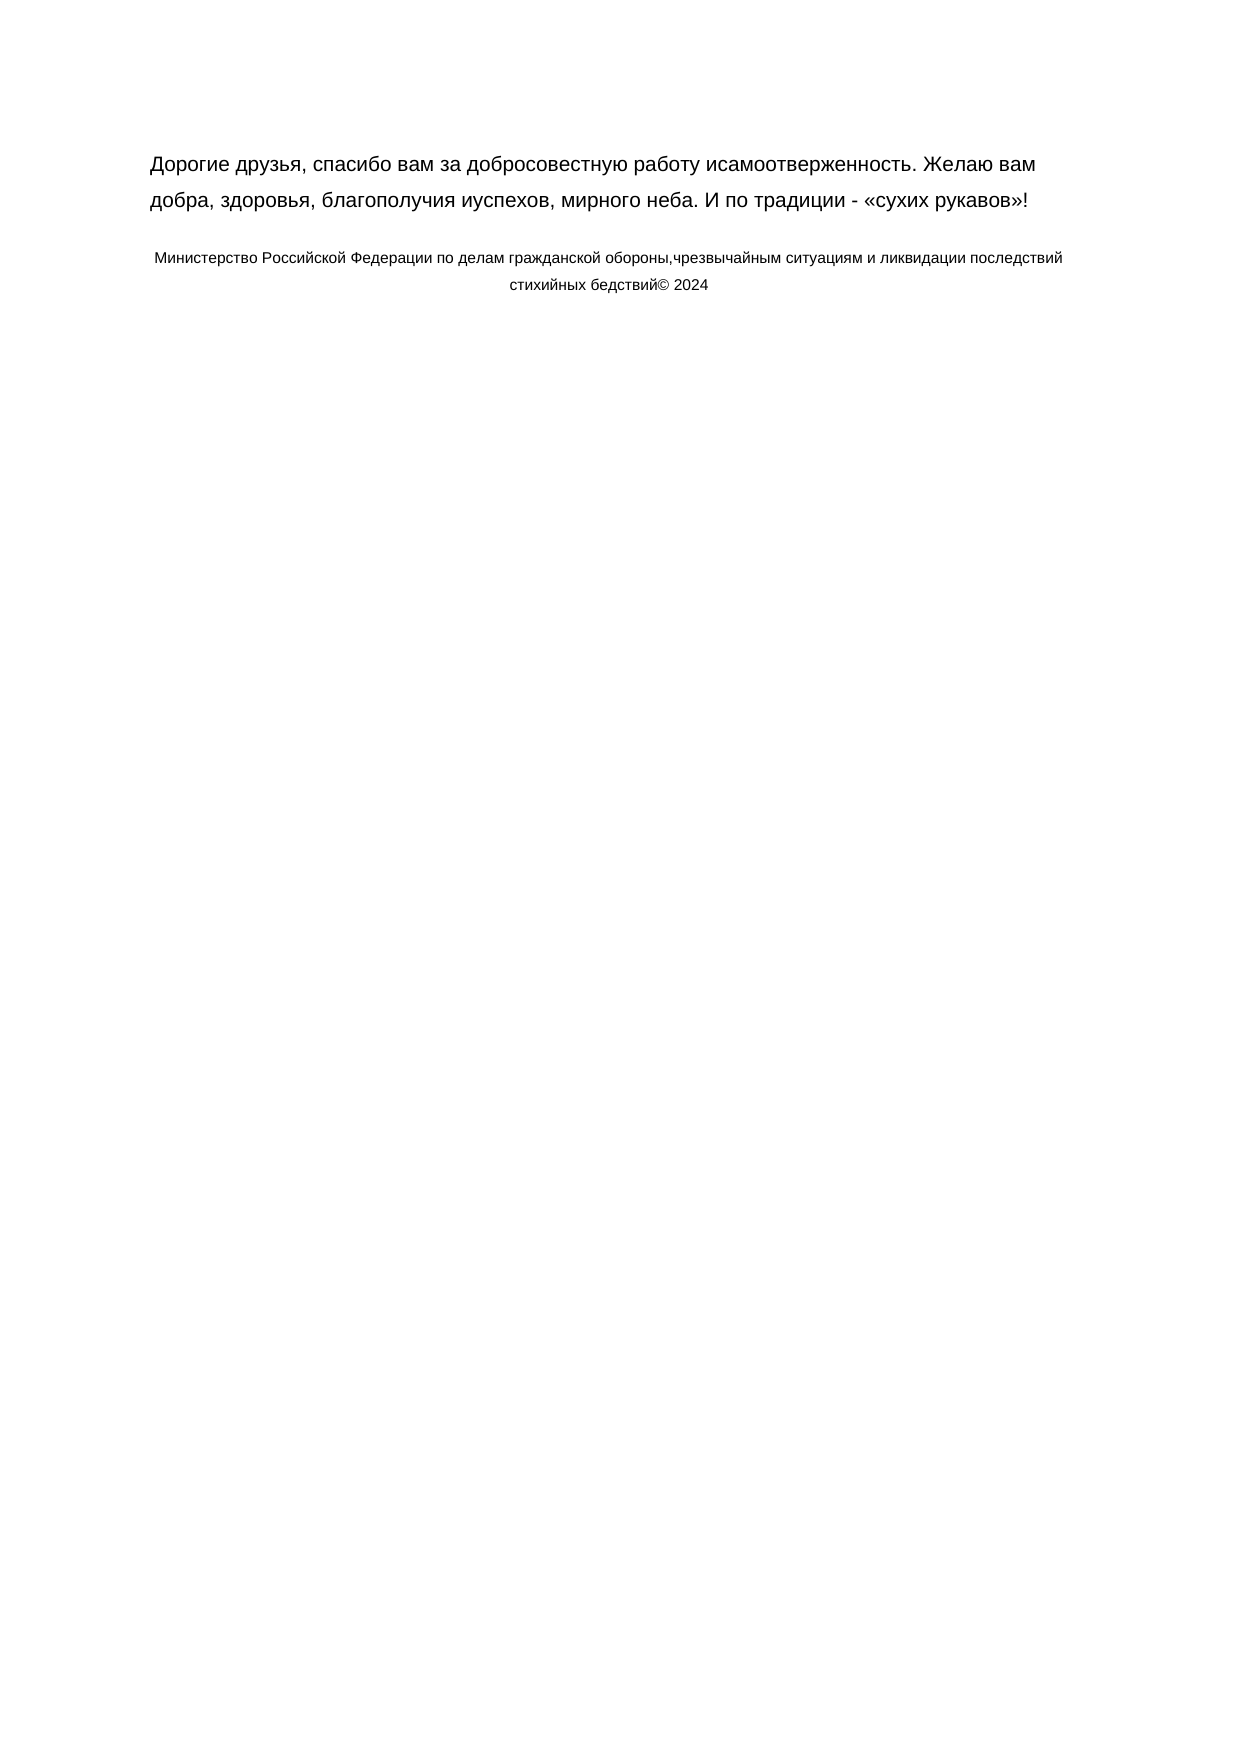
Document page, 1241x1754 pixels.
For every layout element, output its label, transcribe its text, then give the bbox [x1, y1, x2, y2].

table_cell Министерство Российской Федерации по делам гражданской обороны,чрезвычайным ситуациям и ликвидации последствий стихийных бедствий© 2024 [140, 249, 1078, 330]
